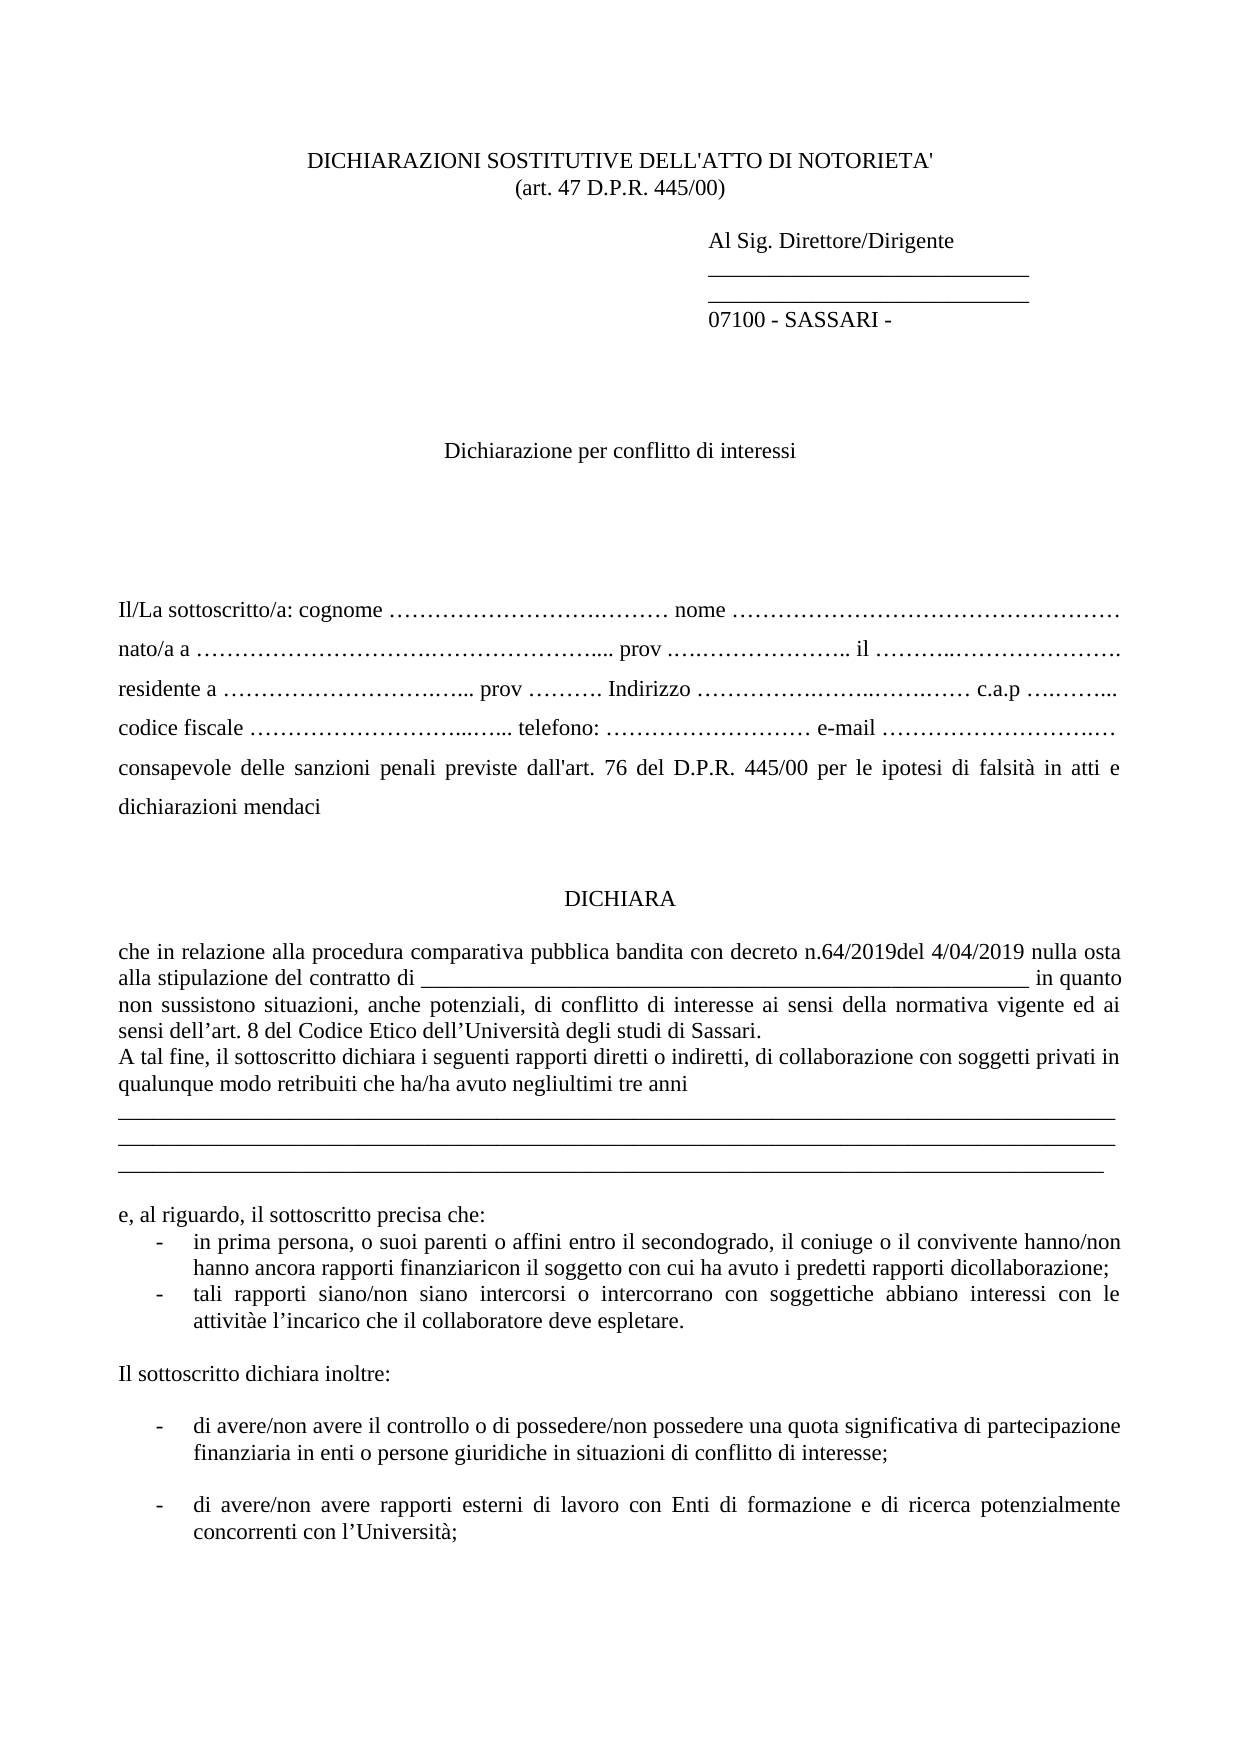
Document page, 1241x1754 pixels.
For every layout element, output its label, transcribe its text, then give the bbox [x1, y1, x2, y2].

text e, al riguardo, il sottoscritto precisa che: [118, 1201, 1122, 1228]
text ____________________________ [650, 253, 1122, 279]
list in prima persona, o suoi parenti o affini entro il secondogrado, il coniuge o il convivente hanno/non hanno ancora rapporti finanziaricon il soggetto con cui ha avuto i predetti rapporti dicollaborazione; [156, 1228, 1122, 1281]
list tali rapporti siano/non siano intercorsi o intercorrano con soggettiche abbiano interessi con le attivitàe l’incarico che il collaboratore deve espletare. [156, 1281, 1122, 1333]
text consapevole delle sanzioni penali previste dall'art. 76 del D.P.R. 445/00 per le ipotesi di falsità in atti e dichiarazioni mendaci [118, 753, 1122, 819]
text ____________________________________________________________________________________________________________________________________________________________________________________________________________________________________________________________________ [118, 1096, 1122, 1175]
text 07100 - SASSARI - [650, 306, 1122, 332]
text Al Sig. Direttore/Dirigente [679, 227, 1122, 253]
text DICHIARA [118, 885, 1122, 912]
text residente a ……………………….…... prov ………. Indirizzo …………….……..…….…… c.a.p ….……... [118, 674, 1122, 701]
text che in relazione alla procedura comparativa pubblica bandita con decreto n.64/2019del 4/04/2019 nulla osta alla stipulazione del contratto di _____________________________________________________ in quanto non sussistono situazioni, anche potenziali, di conflitto di interesse ai sensi della normativa vigente ed ai sensi dell’art. 8 del Codice Etico dell’Università degli studi di Sassari. [118, 938, 1122, 1043]
text A tal fine, il sottoscritto dichiara i seguenti rapporti diretti o indiretti, di collaborazione con soggetti privati in qualunque modo retribuiti che ha/ha avuto negliultimi tre anni [118, 1043, 1122, 1096]
text ____________________________ [679, 279, 1122, 306]
list di avere/non avere rapporti esterni di lavoro con Enti di formazione e di ricerca potenzialmente concorrenti con l’Università; [156, 1491, 1122, 1544]
text Il sottoscritto dichiara inoltre: [118, 1359, 1122, 1386]
text codice fiscale ………………………...…... telefono: ……………………… e-mail ……………………….… [118, 714, 1122, 740]
text (art. 47 D.P.R. 445/00) [118, 174, 1122, 200]
text Dichiarazione per conflitto di interessi [118, 437, 1122, 464]
list di avere/non avere il controllo o di possedere/non possedere una quota significativa di partecipazione finanziaria in enti o persone giuridiche in situazioni di conflitto di interesse; [156, 1412, 1122, 1465]
text DICHIARAZIONI SOSTITUTIVE DELL'ATTO DI NOTORIETA' [118, 148, 1122, 174]
text nato/a a ………………………….………………….... prov .….……………….. il ………..…………………. [118, 635, 1122, 661]
text Il/La sottoscritto/a: cognome ……………………….……… nome …………………………………………… [118, 596, 1122, 622]
